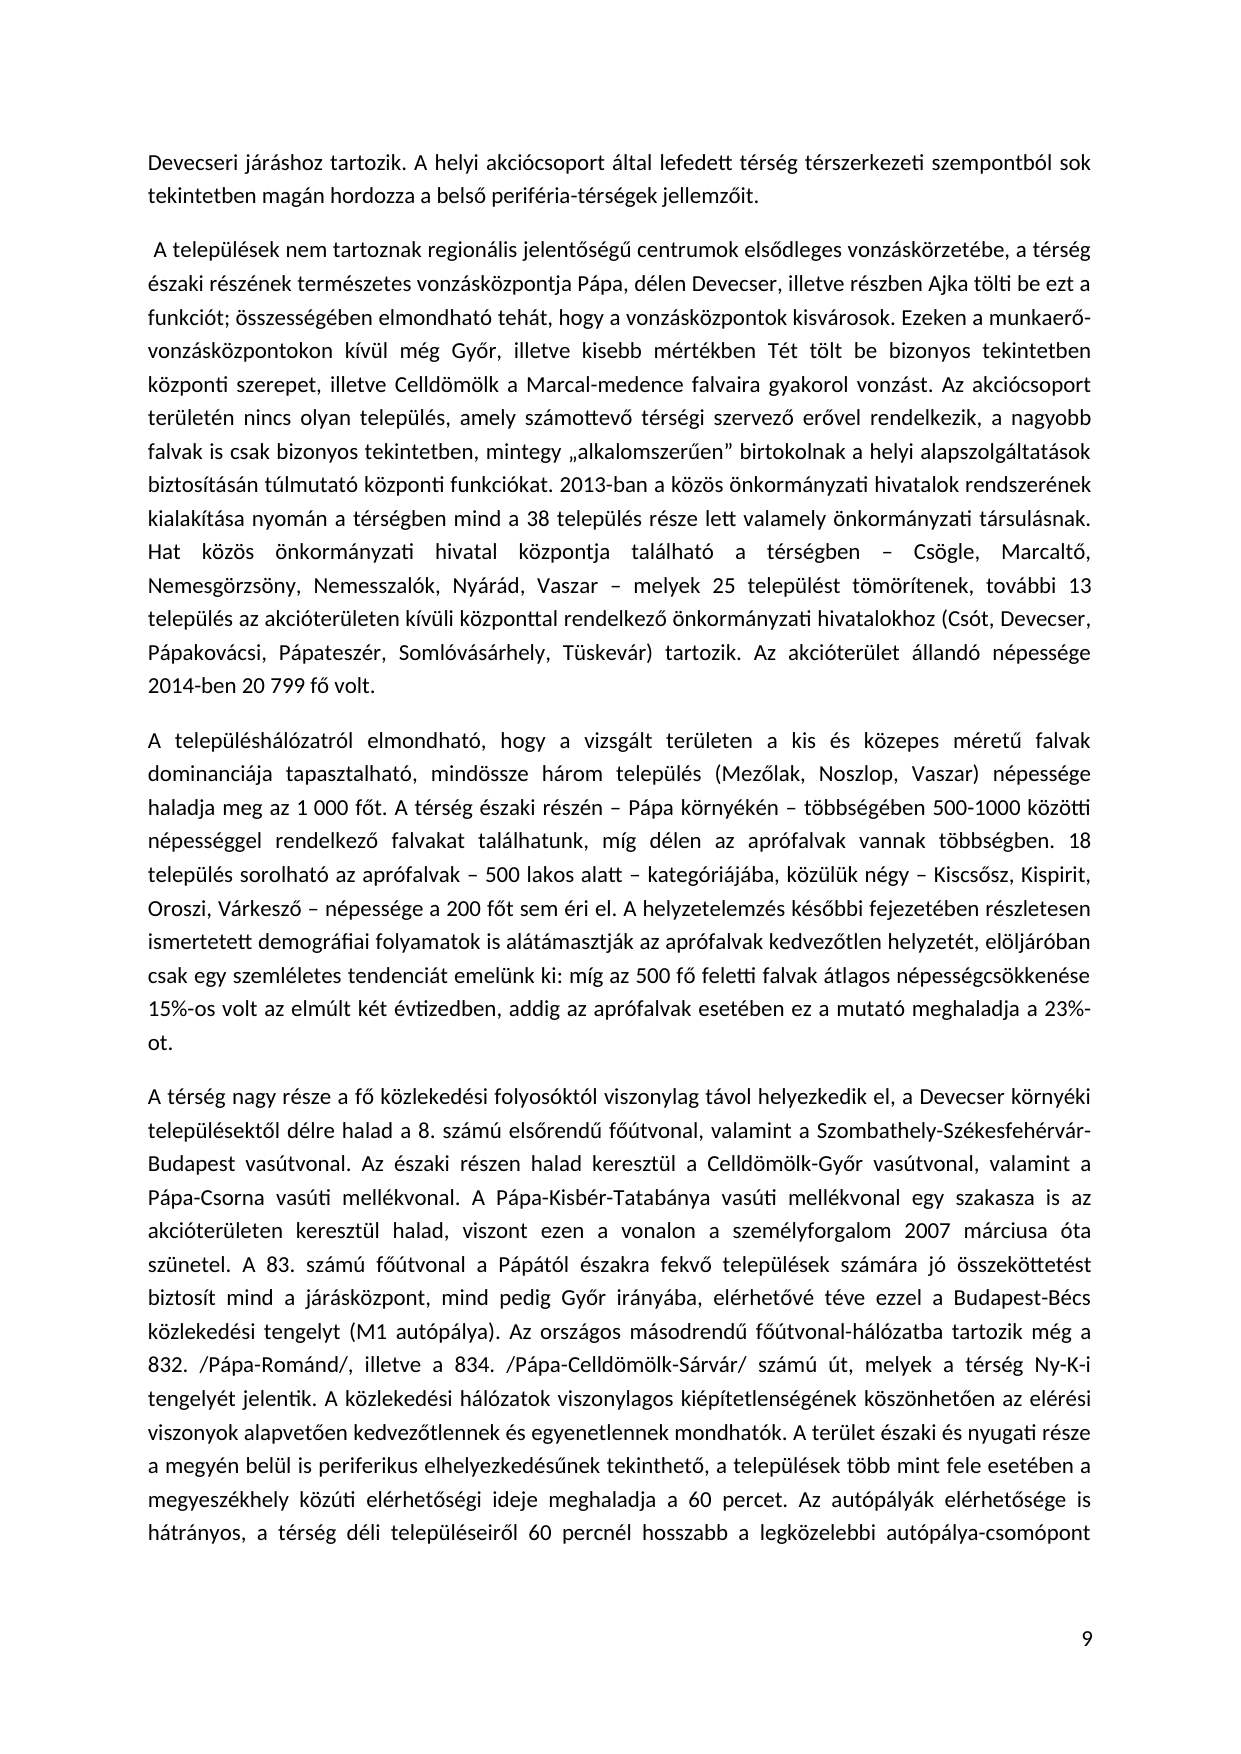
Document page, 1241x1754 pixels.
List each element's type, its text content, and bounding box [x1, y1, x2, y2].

text A településhálózatról elmondható, hogy a vizsgált területen a kis és közepes méretű falvak dominanciája tapasztalható, mindössze három település (Mezőlak, Noszlop, Vaszar) népessége haladja meg az 1 000 főt. A térség északi részén – Pápa környékén – többségében 500-1000 közötti népességgel rendelkező falvakat találhatunk, míg délen az aprófalvak vannak többségben. 18 település sorolható az aprófalvak – 500 lakos alatt – kategóriájába, közülük négy – Kiscsősz, Kispirit, Oroszi, Várkesző – népessége a 200 főt sem éri el. A helyzetelemzés későbbi fejezetében részletesen ismertetett demográfiai folyamatok is alátámasztják az aprófalvak kedvezőtlen helyzetét, elöljáróban csak egy szemléletes tendenciát emelünk ki: míg az 500 fő feletti falvak átlagos népességcsökkenése 15%-os volt az elmúlt két évtizedben, addig az aprófalvak esetében ez a mutató meghaladja a 23%-ot. [148, 726, 1093, 1056]
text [148, 148, 1093, 209]
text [148, 1082, 1093, 1546]
text A települések nem tartoznak regionális jelentőségű centrumok elsődleges vonzáskörzetébe, a térség északi részének természetes vonzásközpontja Pápa, délen Devecser, illetve részben Ajka tölti be ezt a funkciót; összességében elmondható tehát, hogy a vonzásközpontok kisvárosok. Ezeken a munkaerő-vonzásközpontokon kívül még Győr, illetve kisebb mértékben Tét tölt be bizonyos tekintetben központi szerepet, illetve Celldömölk a Marcal-medence falvaira gyakorol vonzást. Az akciócsoport területén nincs olyan település, amely számottevő térségi szervező erővel rendelkezik, a nagyobb falvak is csak bizonyos tekintetben, mintegy „alkalomszerűen” birtokolnak a helyi alapszolgáltatások biztosításán túlmutató központi funkciókat. 2013-ban a közös önkormányzati hivatalok rendszerének kialakítása nyomán a térségben mind a 38 település része lett valamely önkormányzati társulásnak. Hat közös önkormányzati hivatal központja található a térségben – Csögle, Marcaltő, Nemesgörzsöny, Nemesszalók, Nyárád, Vaszar – melyek 25 települést tömörítenek, további 13 település az akcióterületen kívüli központtal rendelkező önkormányzati hivatalokhoz (Csót, Devecser, Pápakovácsi, Pápateszér, Somlóvásárhely, Tüskevár) tartozik. Az akcióterület állandó népessége 2014-ben 20 799 fő volt. [148, 236, 1093, 699]
